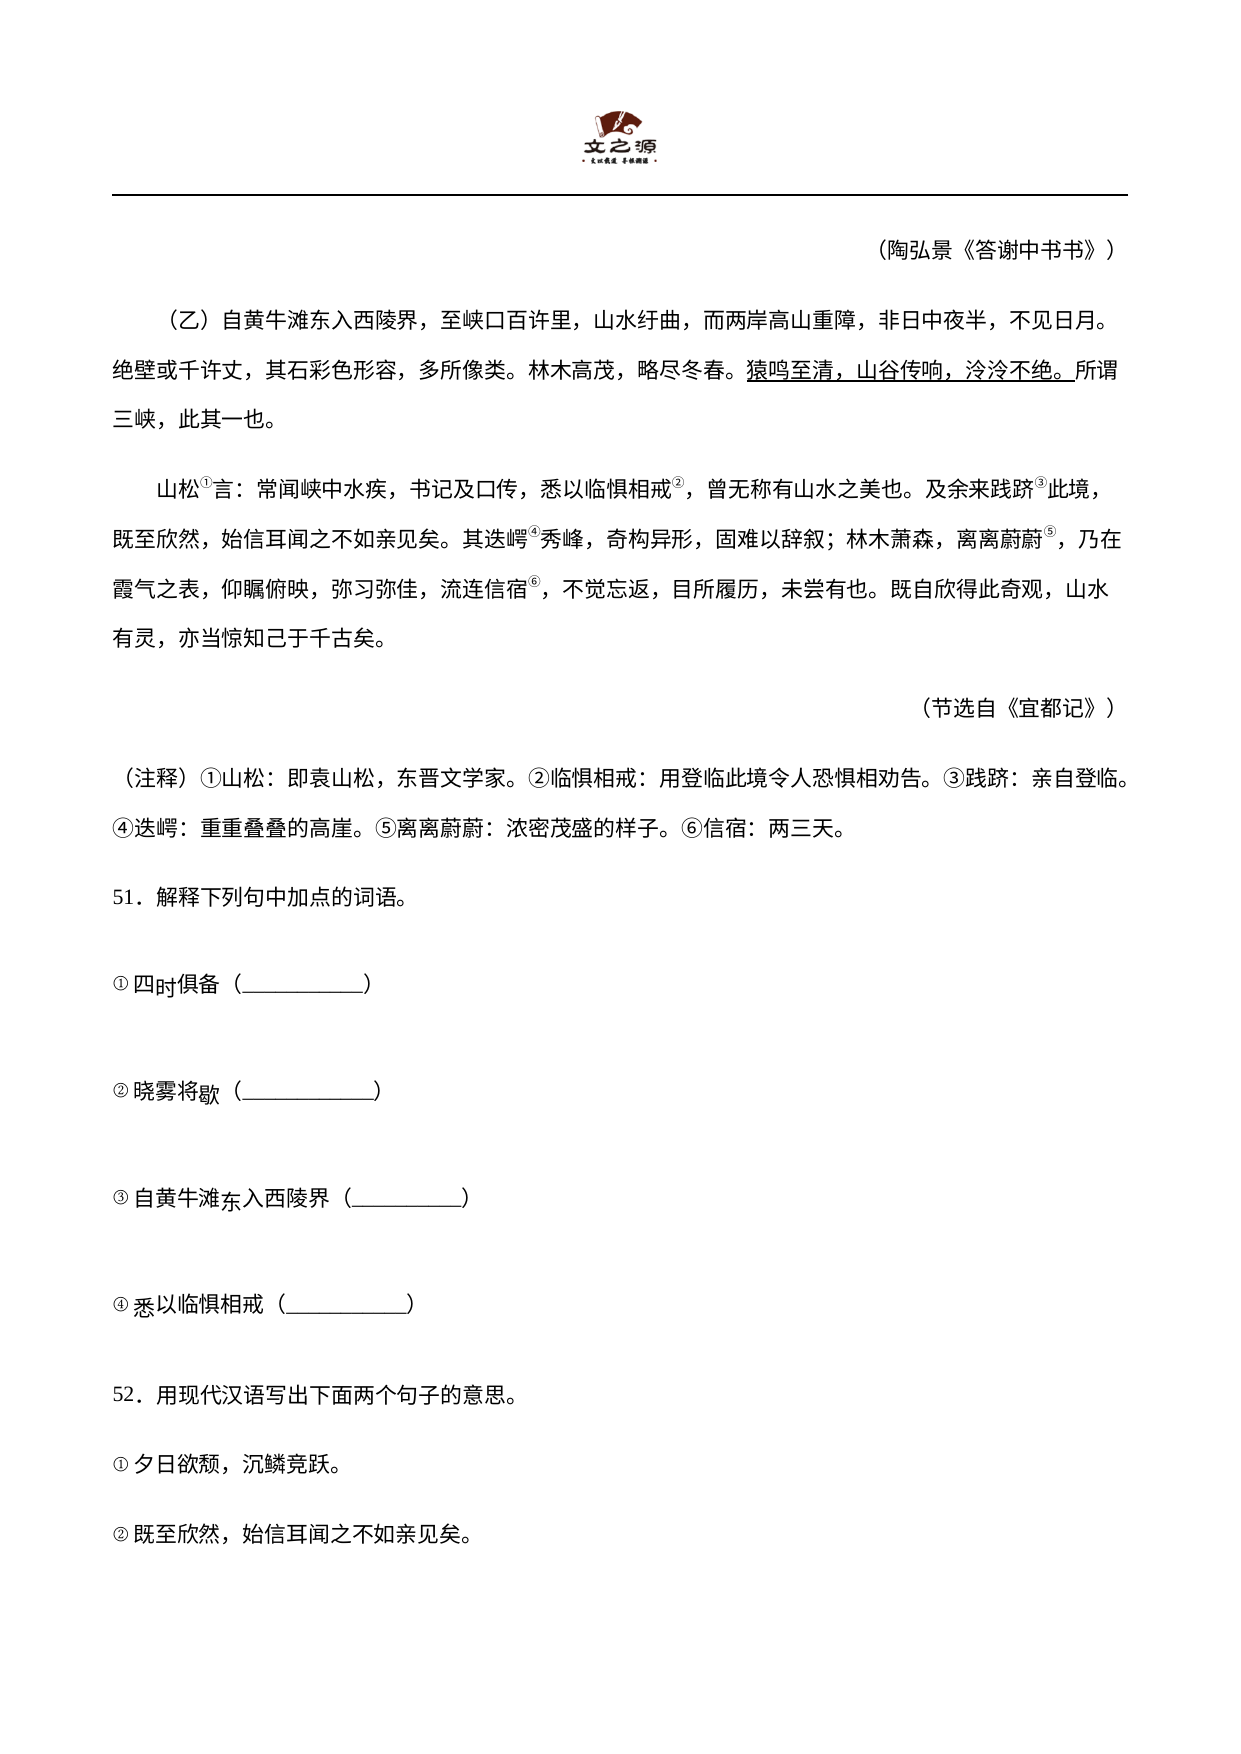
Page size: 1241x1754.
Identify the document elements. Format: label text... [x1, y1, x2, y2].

text 山松①言：常闻峡中水疾，书记及口传，悉以临惧相戒②，曾无称有山水之美也。及余来践跻③此境，既至欣然，始信耳闻之不如亲见矣。其迭崿④秀峰，奇构异形，固难以辞叙；林木萧森，离离蔚蔚⑤，乃在霞气之表，仰瞩俯映，弥习弥佳，流连信宿⑥，不觉忘返，目所履历，未尝有也。既自欣得此奇观，山水有灵，亦当惊知己于千古矣。 [112, 472, 1128, 654]
text （陶弘景《答谢中书书》） [112, 233, 1128, 266]
text ①夕日欲颓，沉鳞竞跃。 [112, 1447, 1128, 1480]
text ③自黄牛滩东入西陵界（__________） [112, 1163, 1128, 1229]
text （注释）①山松：即袁山松，东晋文学家。②临惧相戒：用登临此境令人恐惧相劝告。③践跻：亲自登临。④迭崿：重重叠叠的高崖。⑤离离蔚蔚：浓密茂盛的样子。⑥信宿：两三天。 [112, 760, 1128, 843]
text ②晓雾将歇（____________） [112, 1056, 1128, 1123]
text ④悉以临惧相戒（___________） [112, 1270, 1128, 1336]
text 52．用现代汉语写出下面两个句子的意思。 [112, 1377, 1128, 1410]
text （乙）自黄牛滩东入西陵界，至峡口百许里，山水纡曲，而两岸高山重障，非日中夜半，不见日月。绝壁或千许丈，其石彩色形容，多所像类。林木高茂，略尽冬春。猿鸣至清，山谷传响，泠泠不绝。所谓三峡，此其一也。 [112, 302, 1128, 435]
picture [543, 88, 698, 192]
text ①四时俱备（___________） [112, 949, 1128, 1016]
text ②既至欣然，始信耳闻之不如亲见矣。 [112, 1517, 1128, 1550]
text （节选自《宜都记》） [112, 690, 1128, 723]
text 51．解释下列句中加点的词语。 [112, 880, 1128, 913]
